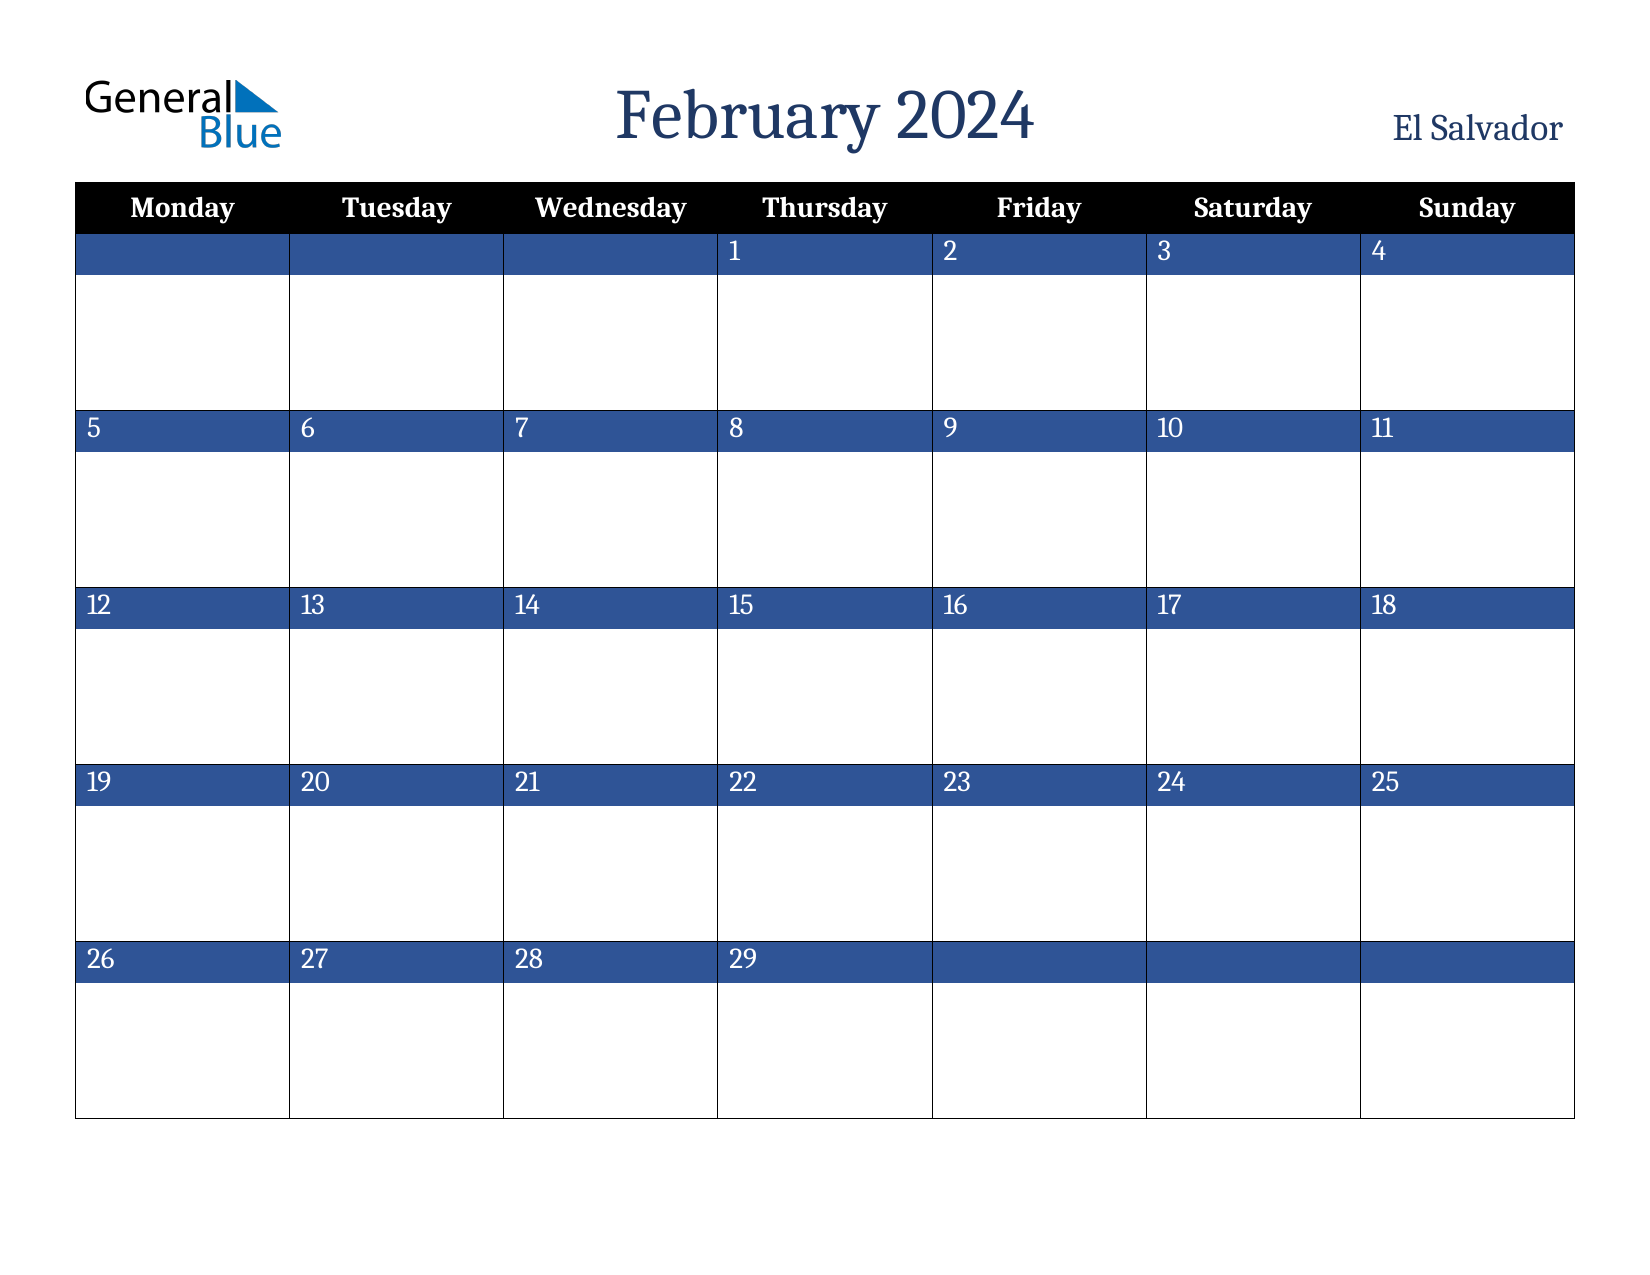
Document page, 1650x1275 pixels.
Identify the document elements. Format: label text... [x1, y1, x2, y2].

table_cell 25 [1361, 765, 1574, 806]
table_cell Friday [933, 183, 1146, 233]
table_cell 4 [1361, 234, 1574, 275]
table_cell [290, 806, 503, 941]
table_cell [1147, 942, 1360, 983]
table_cell [76, 234, 289, 275]
table_cell [1147, 806, 1360, 941]
table_cell 2 [933, 234, 1146, 275]
table_cell [718, 806, 932, 941]
table_cell [718, 275, 932, 410]
picture [86, 80, 281, 148]
table_cell [1147, 983, 1360, 1118]
table_cell 3 [1147, 234, 1360, 275]
table_cell [504, 629, 717, 764]
table_cell [1361, 275, 1574, 410]
table_cell [504, 983, 717, 1118]
table_cell [1147, 275, 1360, 410]
table_cell Thursday [718, 183, 932, 233]
table_cell [76, 806, 289, 941]
table_cell [504, 234, 717, 275]
table_header February 2024 [504, 75, 1146, 182]
table_cell [1361, 452, 1574, 587]
table_cell 16 [933, 588, 1146, 629]
table_cell [933, 983, 1146, 1118]
table_cell [290, 234, 503, 275]
table_cell 27 [290, 942, 503, 983]
table_header El Salvador [1146, 75, 1574, 182]
table_cell 12 [76, 588, 289, 629]
table_cell [718, 983, 932, 1118]
table_cell [933, 452, 1146, 587]
table_cell [1361, 629, 1574, 764]
table_cell 21 [504, 765, 717, 806]
table_cell Saturday [1147, 183, 1360, 233]
table_cell [718, 629, 932, 764]
table_cell 28 [504, 942, 717, 983]
table_cell 9 [933, 411, 1146, 452]
table_cell [1361, 983, 1574, 1118]
table_cell 8 [718, 411, 932, 452]
table_cell [933, 806, 1146, 941]
table_cell 20 [290, 765, 503, 806]
table_cell Wednesday [504, 183, 717, 233]
table_cell 6 [290, 411, 503, 452]
table_cell [76, 275, 289, 410]
table_cell 10 [1147, 411, 1360, 452]
table_cell [290, 983, 503, 1118]
table_cell 24 [1147, 765, 1360, 806]
table_cell 11 [1361, 411, 1574, 452]
table_header [76, 75, 503, 182]
table_cell [504, 275, 717, 410]
table_cell 29 [718, 942, 932, 983]
table_cell 5 [76, 411, 289, 452]
table_cell [290, 275, 503, 410]
table_cell 23 [933, 765, 1146, 806]
table_cell 15 [718, 588, 932, 629]
table_cell 26 [76, 942, 289, 983]
table_cell [504, 452, 717, 587]
table_cell [1147, 452, 1360, 587]
table_cell 18 [1361, 588, 1574, 629]
table_cell [1147, 629, 1360, 764]
table_cell 22 [718, 765, 932, 806]
table_cell [76, 983, 289, 1118]
table_cell [504, 806, 717, 941]
table_cell [933, 629, 1146, 764]
table_cell 7 [504, 411, 717, 452]
table_cell [933, 275, 1146, 410]
table_cell 19 [76, 765, 289, 806]
table_cell [1361, 806, 1574, 941]
table_cell [933, 942, 1146, 983]
table_cell [76, 629, 289, 764]
table_cell 1 [718, 234, 932, 275]
table_cell 13 [290, 588, 503, 629]
table_cell Tuesday [290, 183, 503, 233]
table_cell Monday [76, 183, 289, 233]
table_cell [76, 452, 289, 587]
table_cell [290, 452, 503, 587]
table_cell [718, 452, 932, 587]
table_cell 17 [1147, 588, 1360, 629]
table_cell [290, 629, 503, 764]
table_cell [1361, 942, 1574, 983]
table_cell 14 [504, 588, 717, 629]
table_cell Sunday [1361, 183, 1574, 233]
